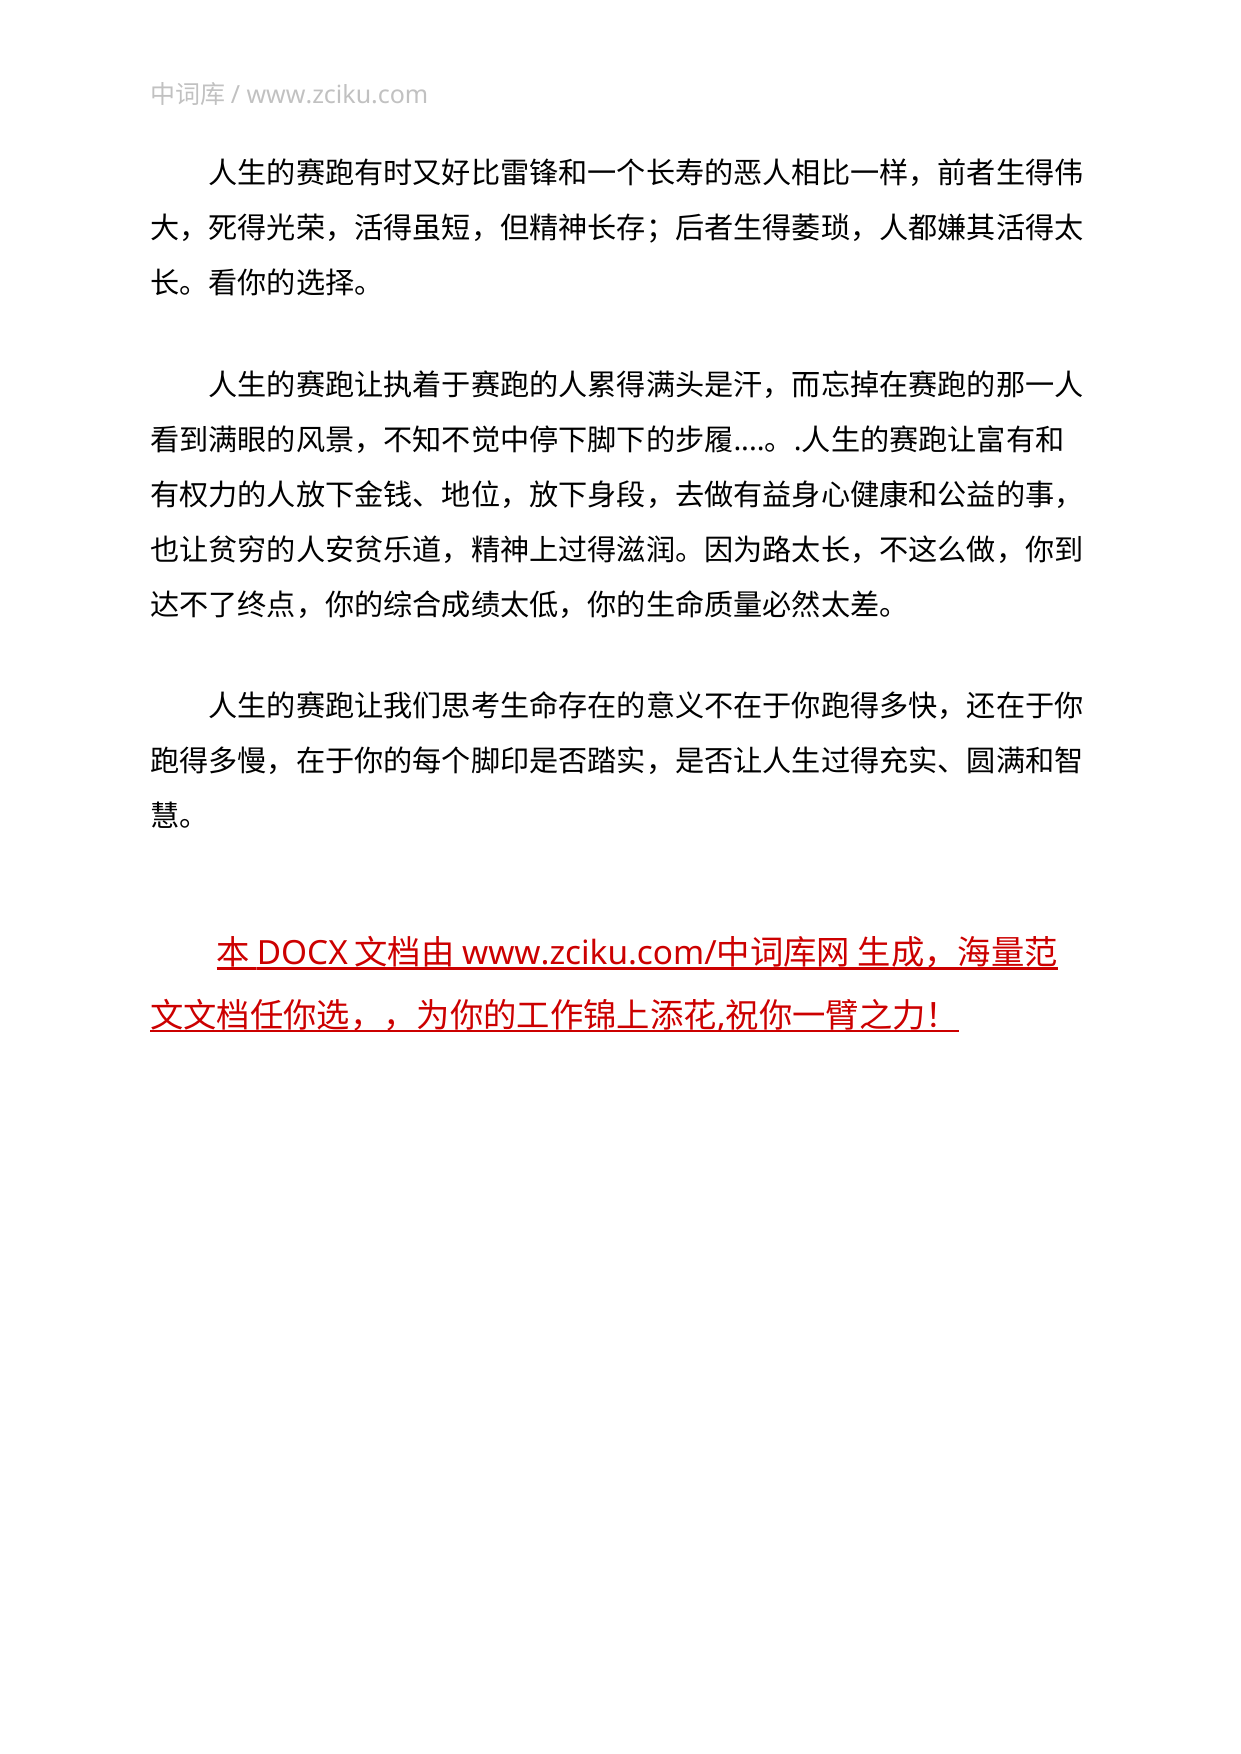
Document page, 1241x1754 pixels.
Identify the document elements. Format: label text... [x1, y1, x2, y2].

text 本DOCX文档由 www.zciku.com/中词库网 生成，海量范文文档任你选，，为你的工作锦上添花,祝你一臂之力！ [150, 926, 1090, 1037]
text 人生的赛跑有时又好比雷锋和一个长寿的恶人相比一样，前者生得伟大，死得光荣，活得虽短，但精神长存；后者生得萎琐，人都嫌其活得太长。看你的选择。 [150, 150, 1090, 302]
text 人生的赛跑让我们思考生命存在的意义不在于你跑得多快，还在于你跑得多慢，在于你的每个脚印是否踏实，是否让人生过得充实、圆满和智慧。 [150, 683, 1090, 835]
text 人生的赛跑让执着于赛跑的人累得满头是汗，而忘掉在赛跑的那一人看到满眼的风景，不知不觉中停下脚下的步履....。.人生的赛跑让富有和有权力的人放下金钱、地位，放下身段，去做有益身心健康和公益的事，也让贫穷的人安贫乐道，精神上过得滋润。因为路太长，不这么做，你到达不了终点，你的综合成绩太低，你的生命质量必然太差。 [150, 362, 1090, 623]
